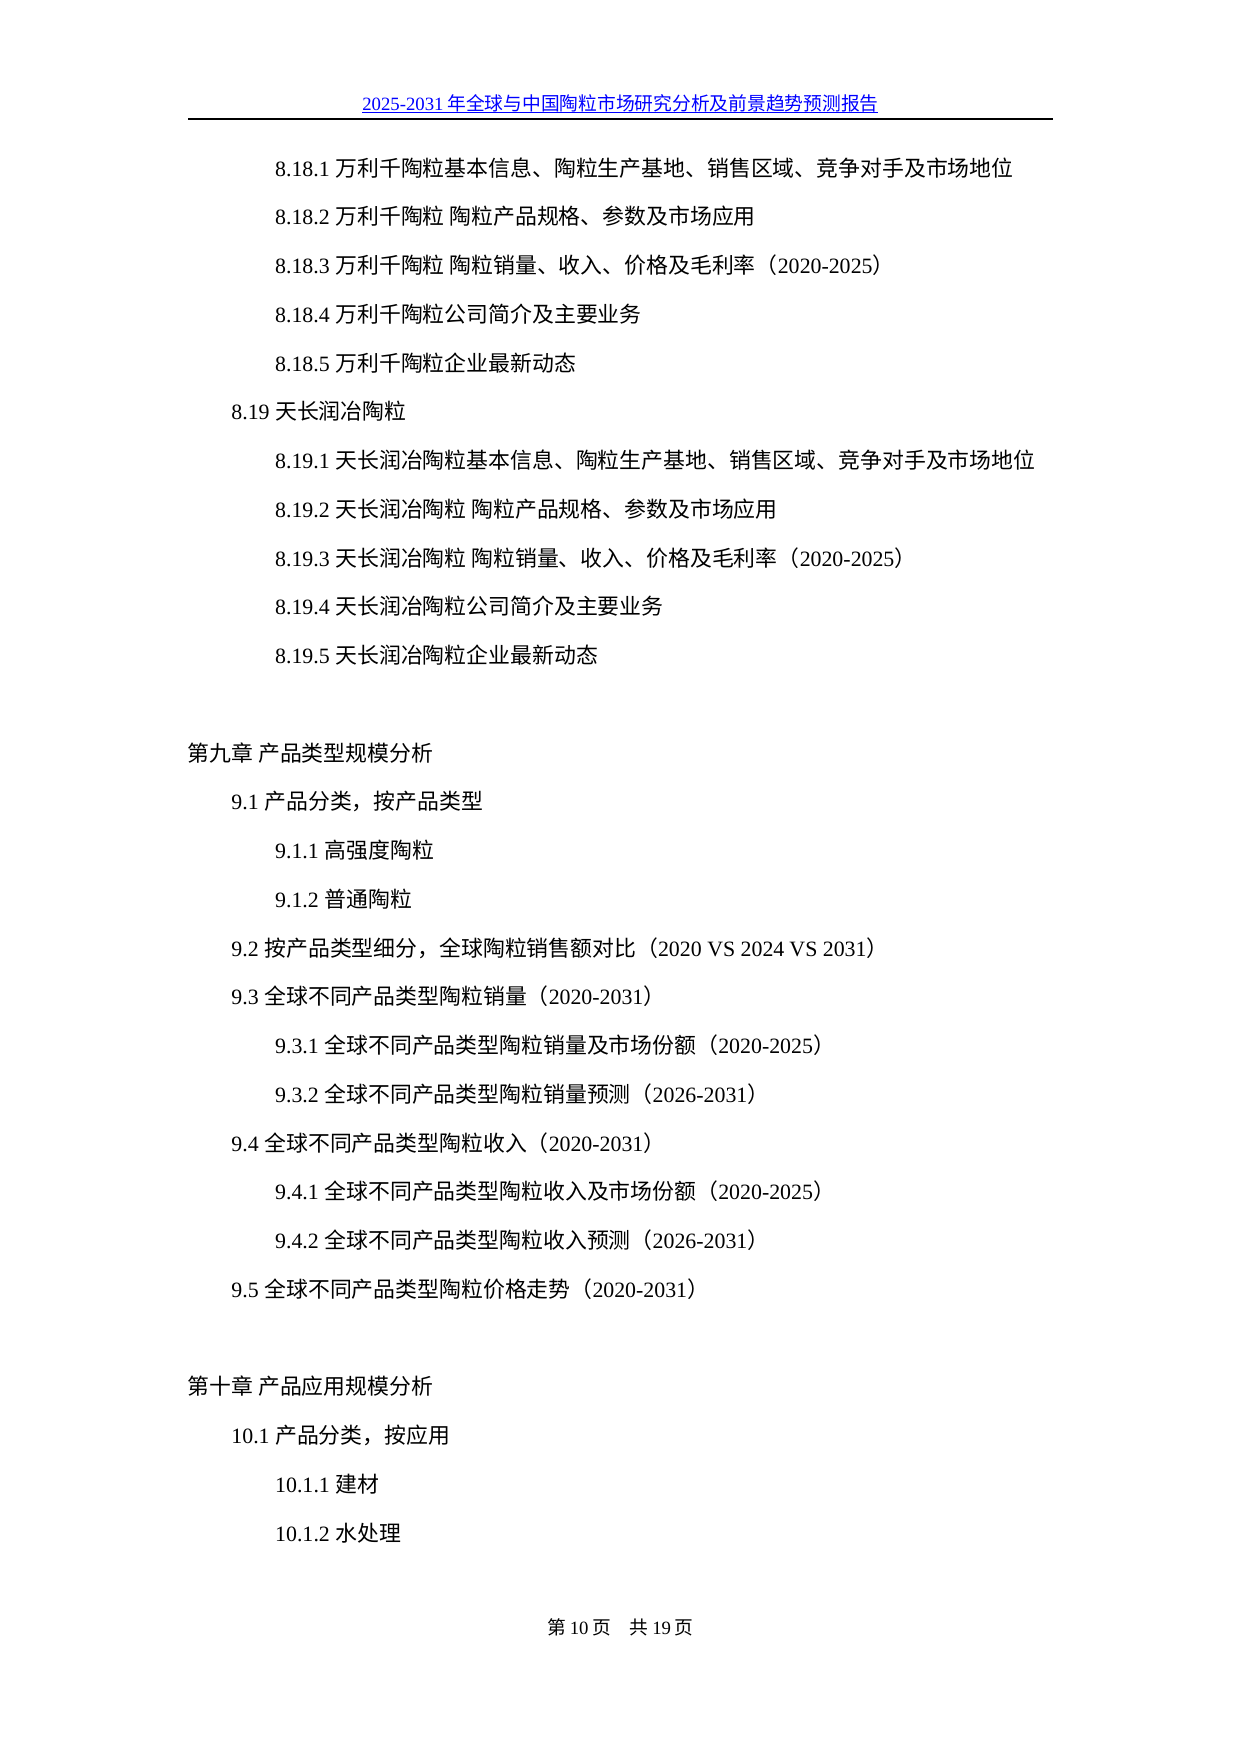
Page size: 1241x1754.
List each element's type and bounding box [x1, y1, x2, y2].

text [187, 150, 1053, 1548]
